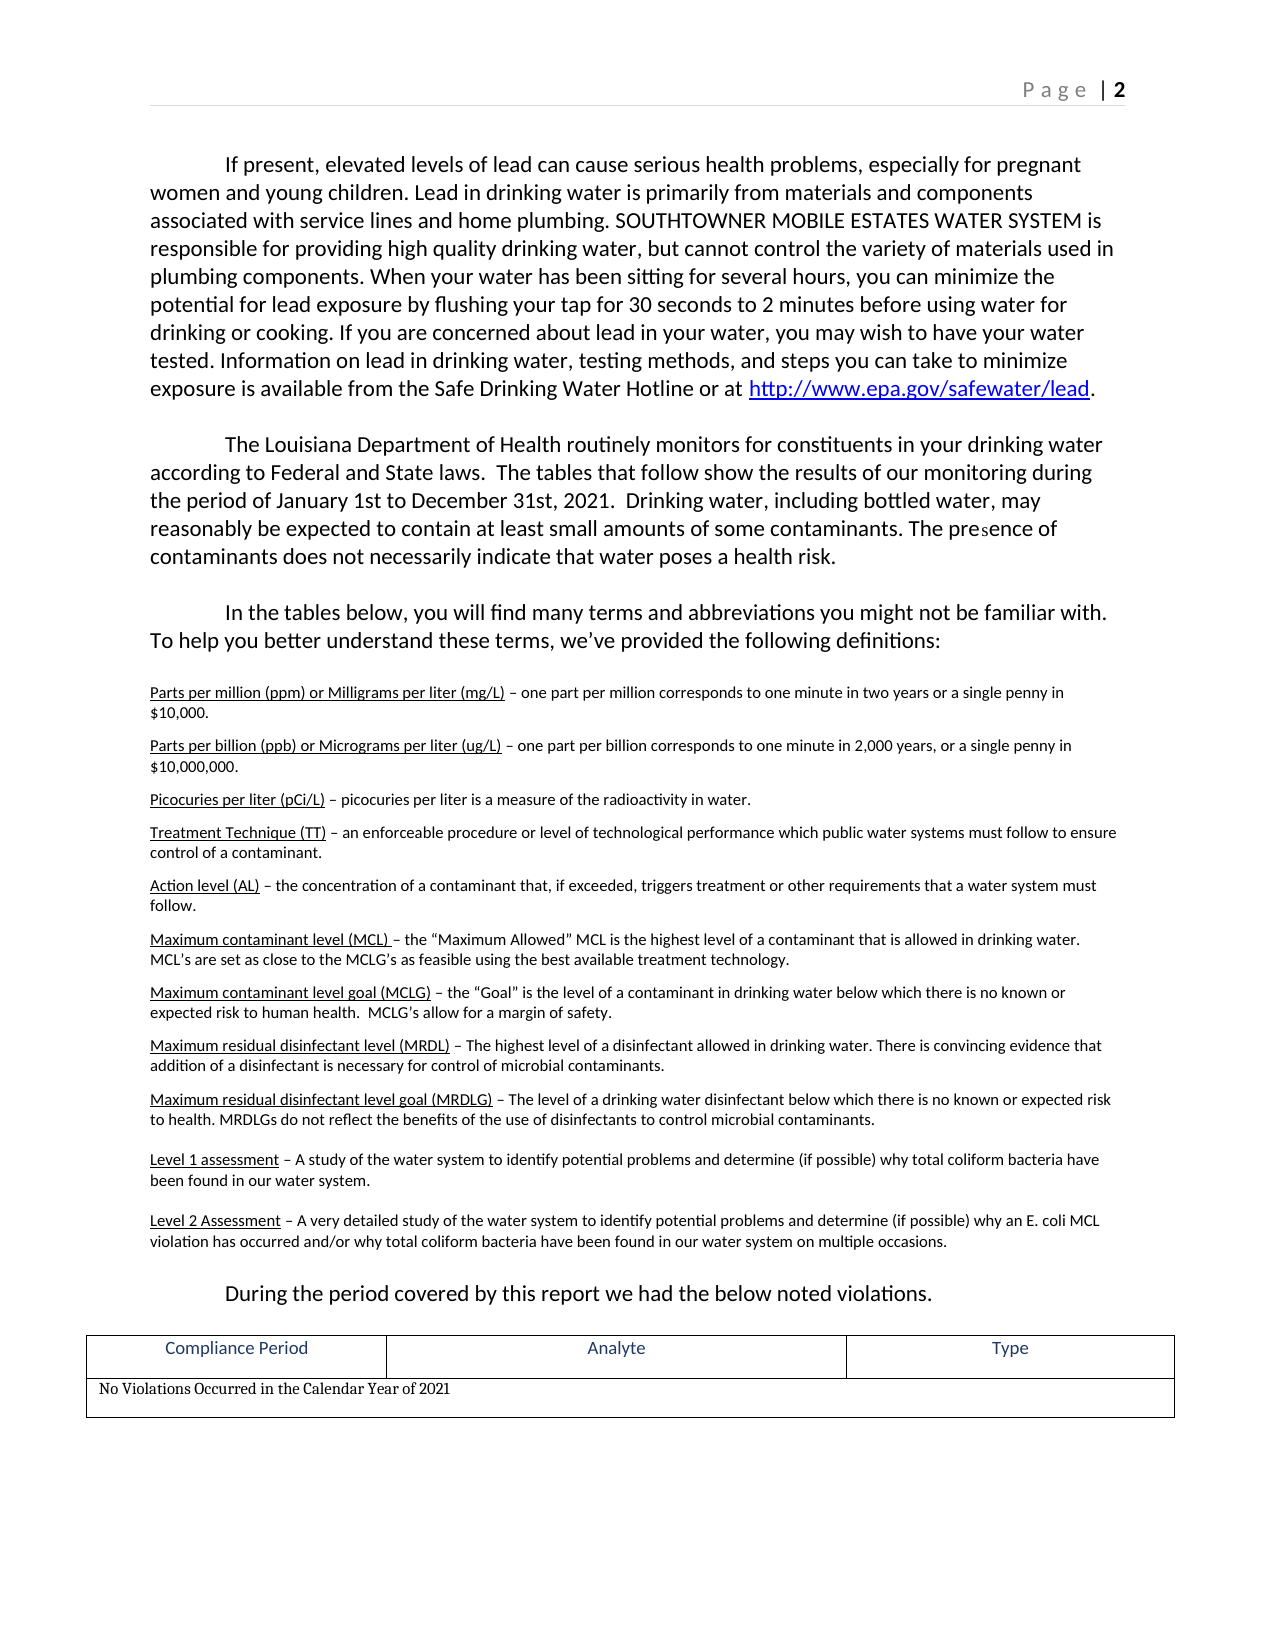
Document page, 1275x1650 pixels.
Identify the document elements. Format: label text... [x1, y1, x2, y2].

text Level 2 Assessment – A very detailed study of the water system to identify potential problems and determine (if possible) why an E. coli MCL violation has occurred and/or why total coliform bacteria have been found in our water system on multiple occasions. [150, 1211, 1125, 1251]
text In the tables below, you will find many terms and abbreviations you might not be familiar with. To help you better understand these terms, we’ve provided the following definitions: [150, 598, 1125, 654]
text Treatment Technique (TT) – an enforceable procedure or level of technological performance which public water systems must follow to ensure control of a contaminant. [150, 822, 1125, 863]
text If present, elevated levels of lead can cause serious health problems, especially for pregnant women and young children. Lead in drinking water is primarily from materials and components associated with service lines and home plumbing. SOUTHTOWNER MOBILE ESTATES WATER SYSTEM is responsible for providing high quality drinking water, but cannot control the variety of materials used in plumbing components. When your water has been sitting for several hours, you can minimize the potential for lead exposure by flushing your tap for 30 seconds to 2 minutes before using water for drinking or cooking. If you are concerned about lead in your water, you may wish to have your water tested. Information on lead in drinking water, testing methods, and steps you can take to minimize exposure is available from the Safe Drinking Water Hotline or at http://www.epa.gov/safewater/lead. [150, 150, 1125, 402]
text Maximum contaminant level (MCL) – the “Maximum Allowed” MCL is the highest level of a contaminant that is allowed in drinking water. MCL’s are set as close to the MCLG’s as feasible using the best available treatment technology. [150, 929, 1125, 969]
text During the period covered by this report we had the below noted violations. [150, 1279, 1125, 1307]
table_header Analyte [387, 1336, 846, 1378]
text Action level (AL) – the concentration of a contaminant that, if exceeded, triggers treatment or other requirements that a water system must follow. [150, 875, 1125, 916]
text The Louisiana Department of Health routinely monitors for constituents in your drinking water according to Federal and State laws. The tables that follow show the results of our monitoring during the period of January 1st to December 31st, 2021. Drinking water, including bottled water, may reasonably be expected to contain at least small amounts of some contaminants. The presence of contaminants does not necessarily indicate that water poses a health risk. [150, 430, 1125, 570]
table_header Compliance Period [87, 1336, 386, 1378]
text Maximum residual disinfectant level goal (MRDLG) – The level of a drinking water disinfectant below which there is no known or expected risk to health. MRDLGs do not reflect the benefits of the use of disinfectants to control microbial contaminants. [150, 1089, 1125, 1129]
text Level 1 assessment – A study of the water system to identify potential problems and determine (if possible) why total coliform bacteria have been found in our water system. [150, 1150, 1125, 1190]
table_cell No Violations Occurred in the Calendar Year of 2021 [87, 1379, 1174, 1417]
text Parts per million (ppm) or Milligrams per liter (mg/L) – one part per million corresponds to one minute in two years or a single penny in $10,000. [150, 682, 1125, 723]
text Picocuries per liter (pCi/L) – picocuries per liter is a measure of the radioactivity in water. [150, 789, 1125, 809]
table_header Type [847, 1336, 1174, 1378]
text Maximum contaminant level goal (MCLG) – the “Goal” is the level of a contaminant in drinking water below which there is no known or expected risk to human health. MCLG’s allow for a margin of safety. [150, 982, 1125, 1023]
text Parts per billion (ppb) or Micrograms per liter (ug/L) – one part per billion corresponds to one minute in 2,000 years, or a single penny in $10,000,000. [150, 736, 1125, 776]
text Maximum residual disinfectant level (MRDL) – The highest level of a disinfectant allowed in drinking water. There is convincing evidence that addition of a disinfectant is necessary for control of microbial contaminants. [150, 1035, 1125, 1076]
